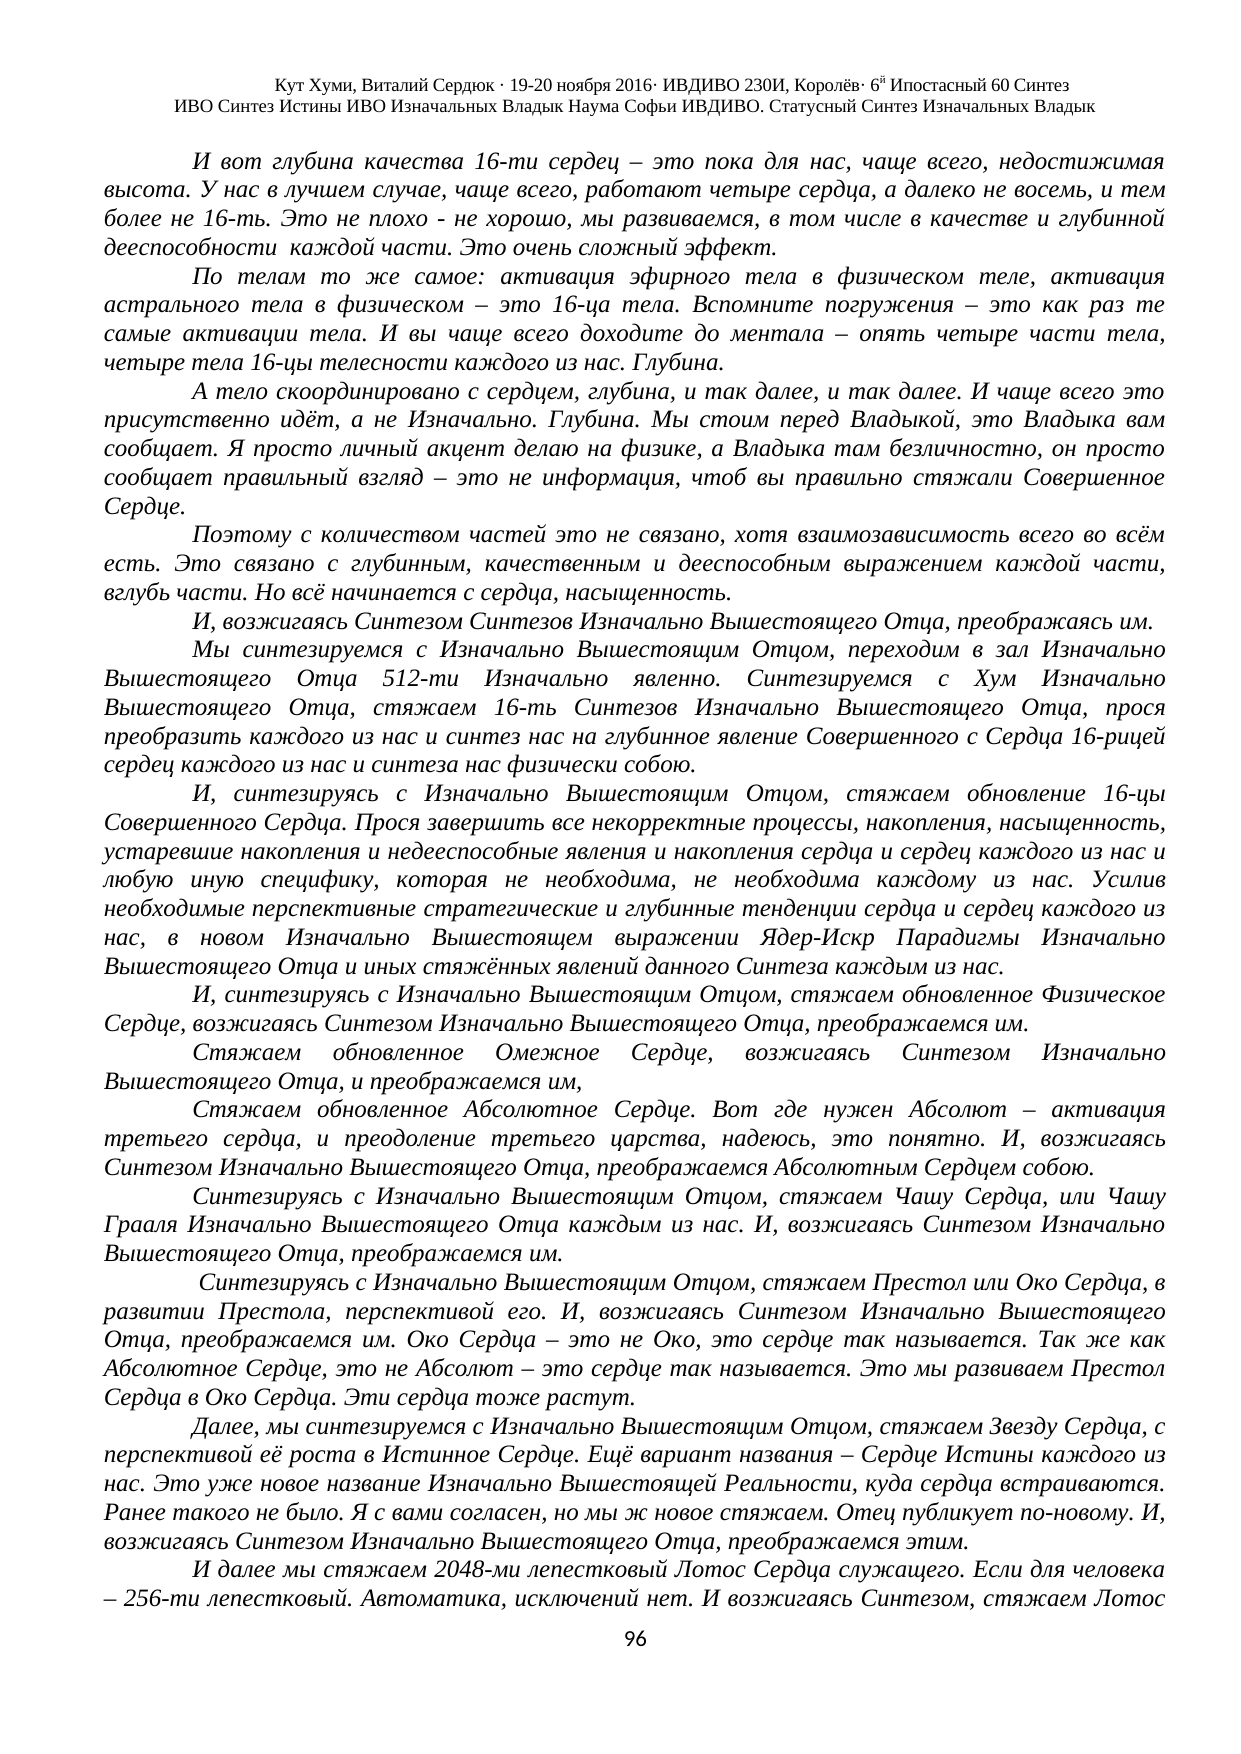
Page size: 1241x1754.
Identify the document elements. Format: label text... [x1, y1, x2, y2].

text Далее, мы синтезируемся с Изначально Вышестоящим Отцом, стяжаем Звезду Сердца, с перспективой её роста в Истинное Сердце. Ещё вариант названия – Сердце Истины каждого из нас. Это уже новое название Изначально Вышестоящей Реальности, куда сердца встраиваются. Ранее такого не было. Я с вами согласен, но мы ж новое стяжаем. Отец публикует по-новому. И, возжигаясь Синтезом Изначально Вышестоящего Отца, преображаемся этим. [103, 1411, 1167, 1554]
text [103, 1554, 1167, 1612]
text Стяжаем обновленное Абсолютное Сердце. Вот где нужен Абсолют – активация третьего сердца, и преодоление третьего царства, надеюсь, это понятно. И, возжигаясь Синтезом Изначально Вышестоящего Отца, преображаемся Абсолютным Сердцем собою. [103, 1094, 1167, 1181]
text Поэтому с количеством частей это не связано, хотя взаимозависимость всего во всём есть. Это связано с глубинным, качественным и дееспособным выражением каждой части, вглубь части. Но всё начинается с сердца, насыщенность. [103, 519, 1167, 606]
text А тело скоординировано с сердцем, глубина, и так далее, и так далее. И чаще всего это присутственно идёт, а не Изначально. Глубина. Мы стоим перед Владыкой, это Владыка вам сообщает. Я просто личный акцент делаю на физике, а Владыка там безличностно, он просто сообщает правильный взгляд – это не информация, чтоб вы правильно стяжали Совершенное Сердце. [103, 376, 1167, 519]
text И, синтезируясь с Изначально Вышестоящим Отцом, стяжаем обновленное Физическое Сердце, возжигаясь Синтезом Изначально Вышестоящего Отца, преображаемся им. [103, 979, 1167, 1037]
text И, синтезируясь с Изначально Вышестоящим Отцом, стяжаем обновление 16-цы Совершенного Сердца. Прося завершить все некорректные процессы, накопления, насыщенность, устаревшие накопления и недееспособные явления и накопления сердца и сердец каждого из нас и любую иную специфику, которая не необходима, не необходима каждому из нас. Усилив необходимые перспективные стратегические и глубинные тенденции сердца и сердец каждого из нас, в новом Изначально Вышестоящем выражении Ядер-Искр Парадигмы Изначально Вышестоящего Отца и иных стяжённых явлений данного Синтеза каждым из нас. [103, 778, 1167, 979]
text По телам то же самое: активация эфирного тела в физическом теле, активация астрального тела в физическом – это 16-ца тела. Вспомните погружения – это как раз те самые активации тела. И вы чаще всего доходите до ментала – опять четыре части тела, четыре тела 16-цы телесности каждого из нас. Глубина. [103, 261, 1167, 376]
text Синтезируясь с Изначально Вышестоящим Отцом, стяжаем Престол или Око Сердца, в развитии Престола, перспективой его. И, возжигаясь Синтезом Изначально Вышестоящего Отца, преображаемся им. Око Сердца – это не Око, это сердце так называется. Так же как Абсолютное Сердце, это не Абсолют – это сердце так называется. Это мы развиваем Престол Сердца в Око Сердца. Эти сердца тоже растут. [103, 1267, 1167, 1411]
text Мы синтезируемся с Изначально Вышестоящим Отцом, переходим в зал Изначально Вышестоящего Отца 512-ти Изначально явленно. Синтезируемся с Хум Изначально Вышестоящего Отца, стяжаем 16-ть Синтезов Изначально Вышестоящего Отца, прося преобразить каждого из нас и синтез нас на глубинное явление Совершенного с Сердца 16-рицей сердец каждого из нас и синтеза нас физически собою. [103, 634, 1167, 778]
text Синтезируясь с Изначально Вышестоящим Отцом, стяжаем Чашу Сердца, или Чашу Грааля Изначально Вышестоящего Отца каждым из нас. И, возжигаясь Синтезом Изначально Вышестоящего Отца, преображаемся им. [103, 1181, 1167, 1267]
text Стяжаем обновленное Омежное Сердце, возжигаясь Синтезом Изначально Вышестоящего Отца, и преображаемся им, [103, 1037, 1167, 1094]
text И вот глубина качества 16-ти сердец – это пока для нас, чаще всего, недостижимая высота. У нас в лучшем случае, чаще всего, работают четыре сердца, а далеко не восемь, и тем более не 16-ть. Это не плохо - не хорошо, мы развиваемся, в том числе в качестве и глубинной дееспособности каждой части. Это очень сложный эффект. [103, 146, 1167, 261]
text И, возжигаясь Синтезом Синтезов Изначально Вышестоящего Отца, преображаясь им. [103, 606, 1167, 634]
